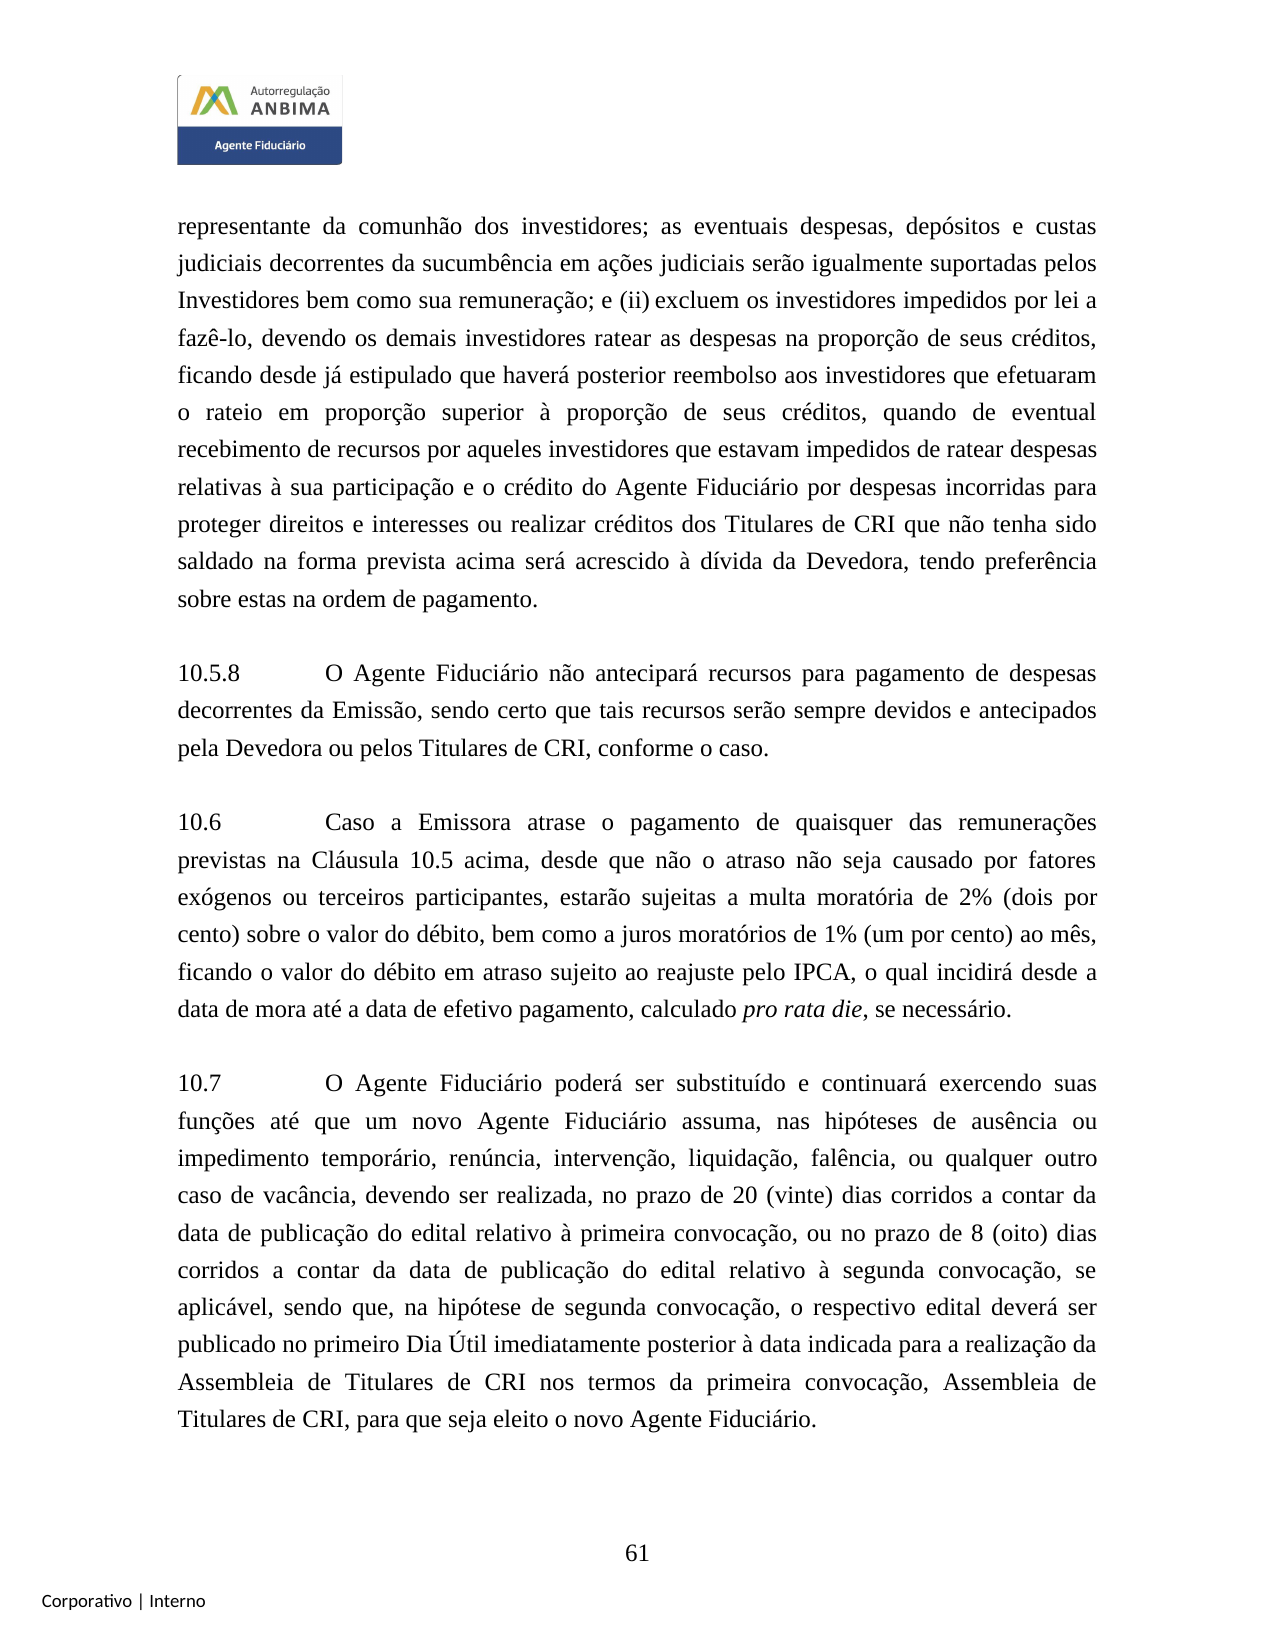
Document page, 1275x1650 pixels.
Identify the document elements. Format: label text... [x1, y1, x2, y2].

text 10.7 O Agente Fiduciário poderá ser substituído e continuará exercendo suas funções até que um novo Agente Fiduciário assuma, nas hipóteses de ausência ou impedimento temporário, renúncia, intervenção, liquidação, falência, ou qualquer outro caso de vacância, devendo ser realizada, no prazo de 20 (vinte) dias corridos a contar da data de publicação do edital relativo à primeira convocação, ou no prazo de 8 (oito) dias corridos a contar da data de publicação do edital relativo à segunda convocação, se aplicável, sendo que, na hipótese de segunda convocação, o respectivo edital deverá ser publicado no primeiro Dia Útil imediatamente posterior à data indicada para a realização da Assembleia de Titulares de CRI nos termos da primeira convocação, Assembleia de Titulares de CRI, para que seja eleito o novo Agente Fiduciário. [177, 1068, 1098, 1433]
picture [177, 75, 343, 165]
text 10.5.8 O Agente Fiduciário não antecipará recursos para pagamento de despesas decorrentes da Emissão, sendo certo que tais recursos serão sempre devidos e antecipados pela Devedora ou pelos Titulares de CRI, conforme o caso. [177, 658, 1098, 762]
text 10.6 Caso a Emissora atrase o pagamento de quaisquer das remunerações previstas na Cláusula 10.5 acima, desde que não o atraso não seja causado por fatores exógenos ou terceiros participantes, estarão sujeitas a multa moratória de 2% (dois por cento) sobre o valor do débito, bem como a juros moratórios de 1% (um por cento) ao mês, ficando o valor do débito em atraso sujeito ao reajuste pelo IPCA, o qual incidirá desde a data de mora até a data de efetivo pagamento, calculado pro rata die, se necessário. [177, 807, 1098, 1023]
